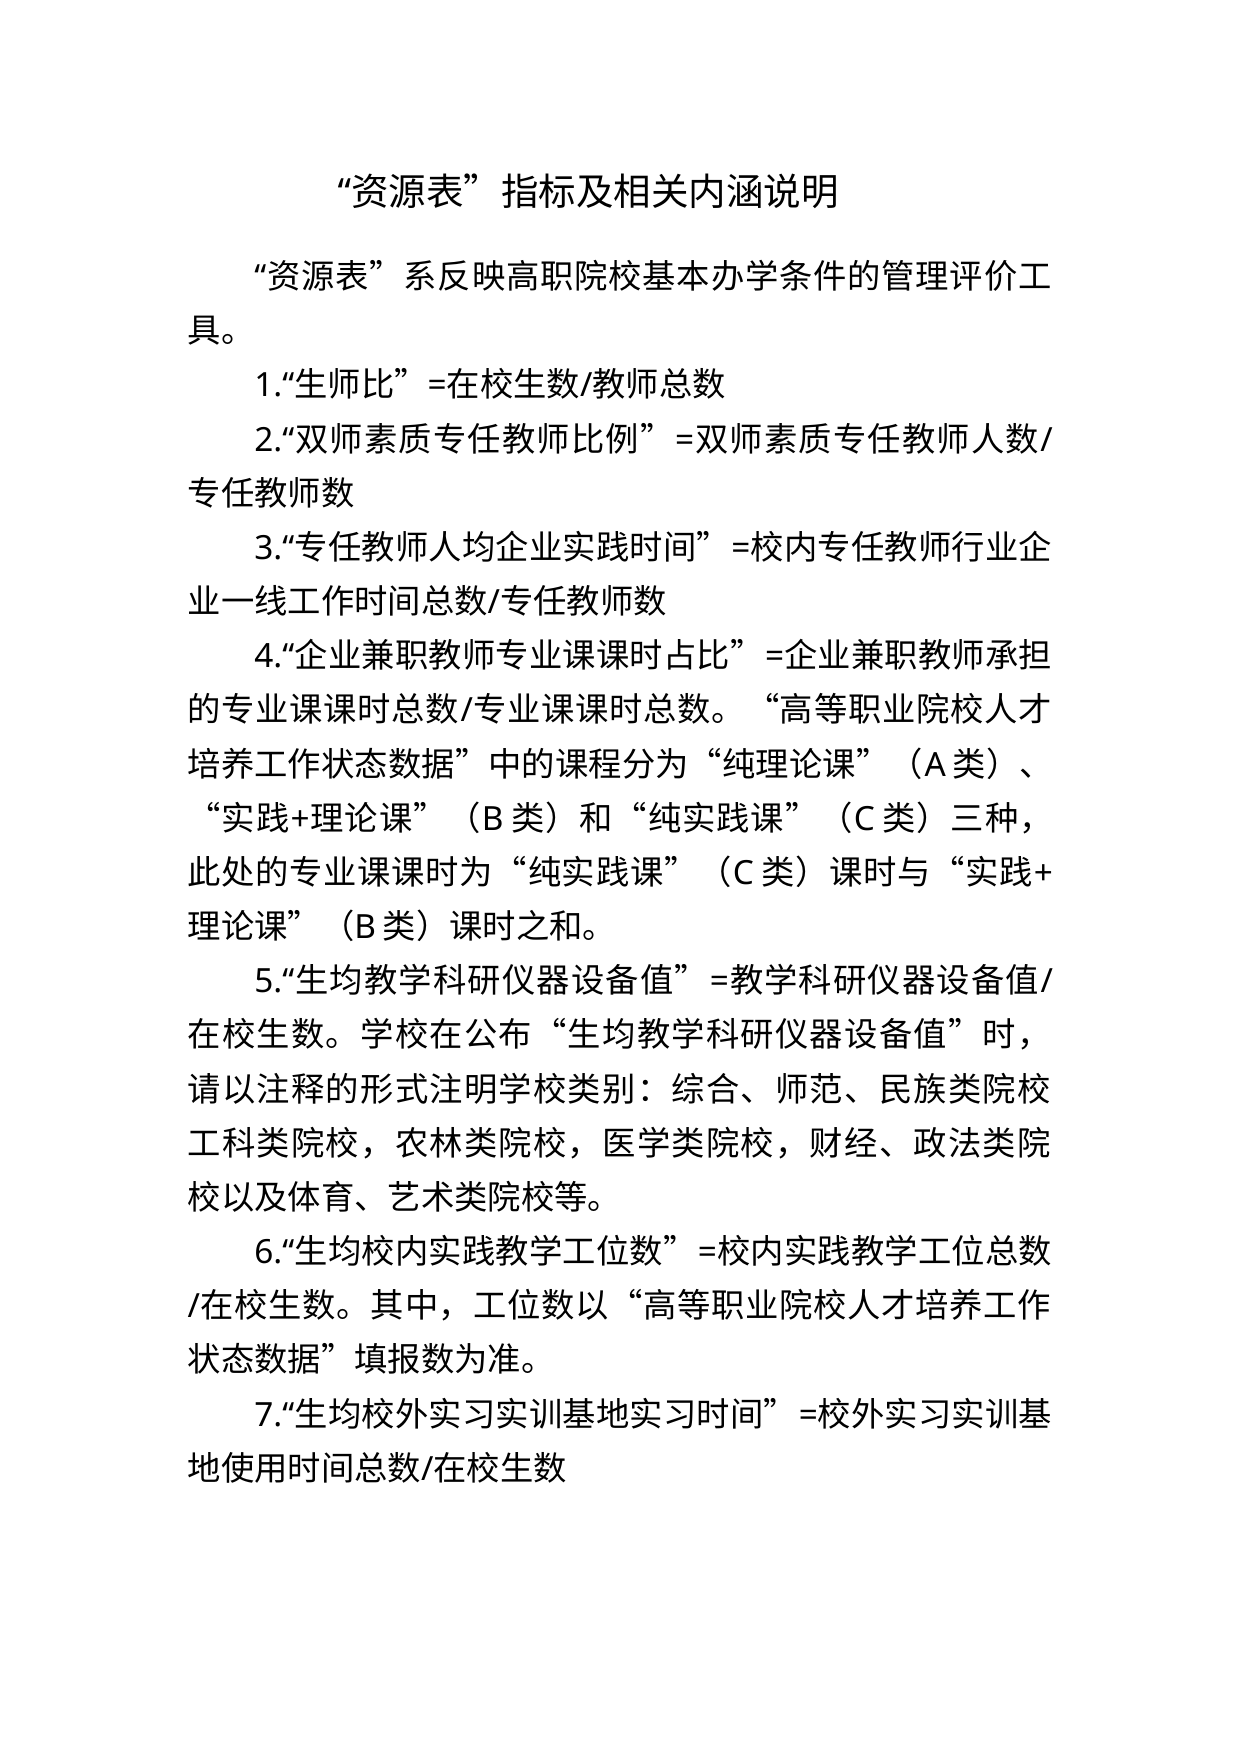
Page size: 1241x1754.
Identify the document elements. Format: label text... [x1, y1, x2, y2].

text 3.“专任教师人均企业实践时间”=校内专任教师行业企业一线工作时间总数/专任教师数 [187, 516, 1053, 624]
text 6.“生均校内实践教学工位数”=校内实践教学工位总数/在校生数。其中，工位数以“高等职业院校人才培养工作状态数据”填报数为准。 [187, 1220, 1053, 1383]
text 4.“企业兼职教师专业课课时占比”=企业兼职教师承担的专业课课时总数/专业课课时总数。“高等职业院校人才培养工作状态数据”中的课程分为“纯理论课”（A类）、“实践+理论课”（B类）和“纯实践课”（C类）三种，此处的专业课课时为“纯实践课”（C类）课时与“实践+理论课”（B类）课时之和。 [187, 624, 1053, 949]
text 2.“双师素质专任教师比例”=双师素质专任教师人数/专任教师数 [187, 408, 1053, 516]
text 1.“生师比”=在校生数/教师总数 [187, 353, 1053, 408]
text 5.“生均教学科研仪器设备值”=教学科研仪器设备值/在校生数。学校在公布“生均教学科研仪器设备值”时，请以注释的形式注明学校类别：综合、师范、民族类院校，工科类院校，农林类院校，医学类院校，财经、政法类院校以及体育、艺术类院校等。 [187, 949, 1053, 1220]
text “资源表”系反映高职院校基本办学条件的管理评价工具。 [187, 245, 1053, 353]
text 7.“生均校外实习实训基地实习时间”=校外实习实训基地使用时间总数/在校生数 [187, 1383, 1053, 1491]
text “资源表”指标及相关内涵说明 [187, 162, 1053, 216]
